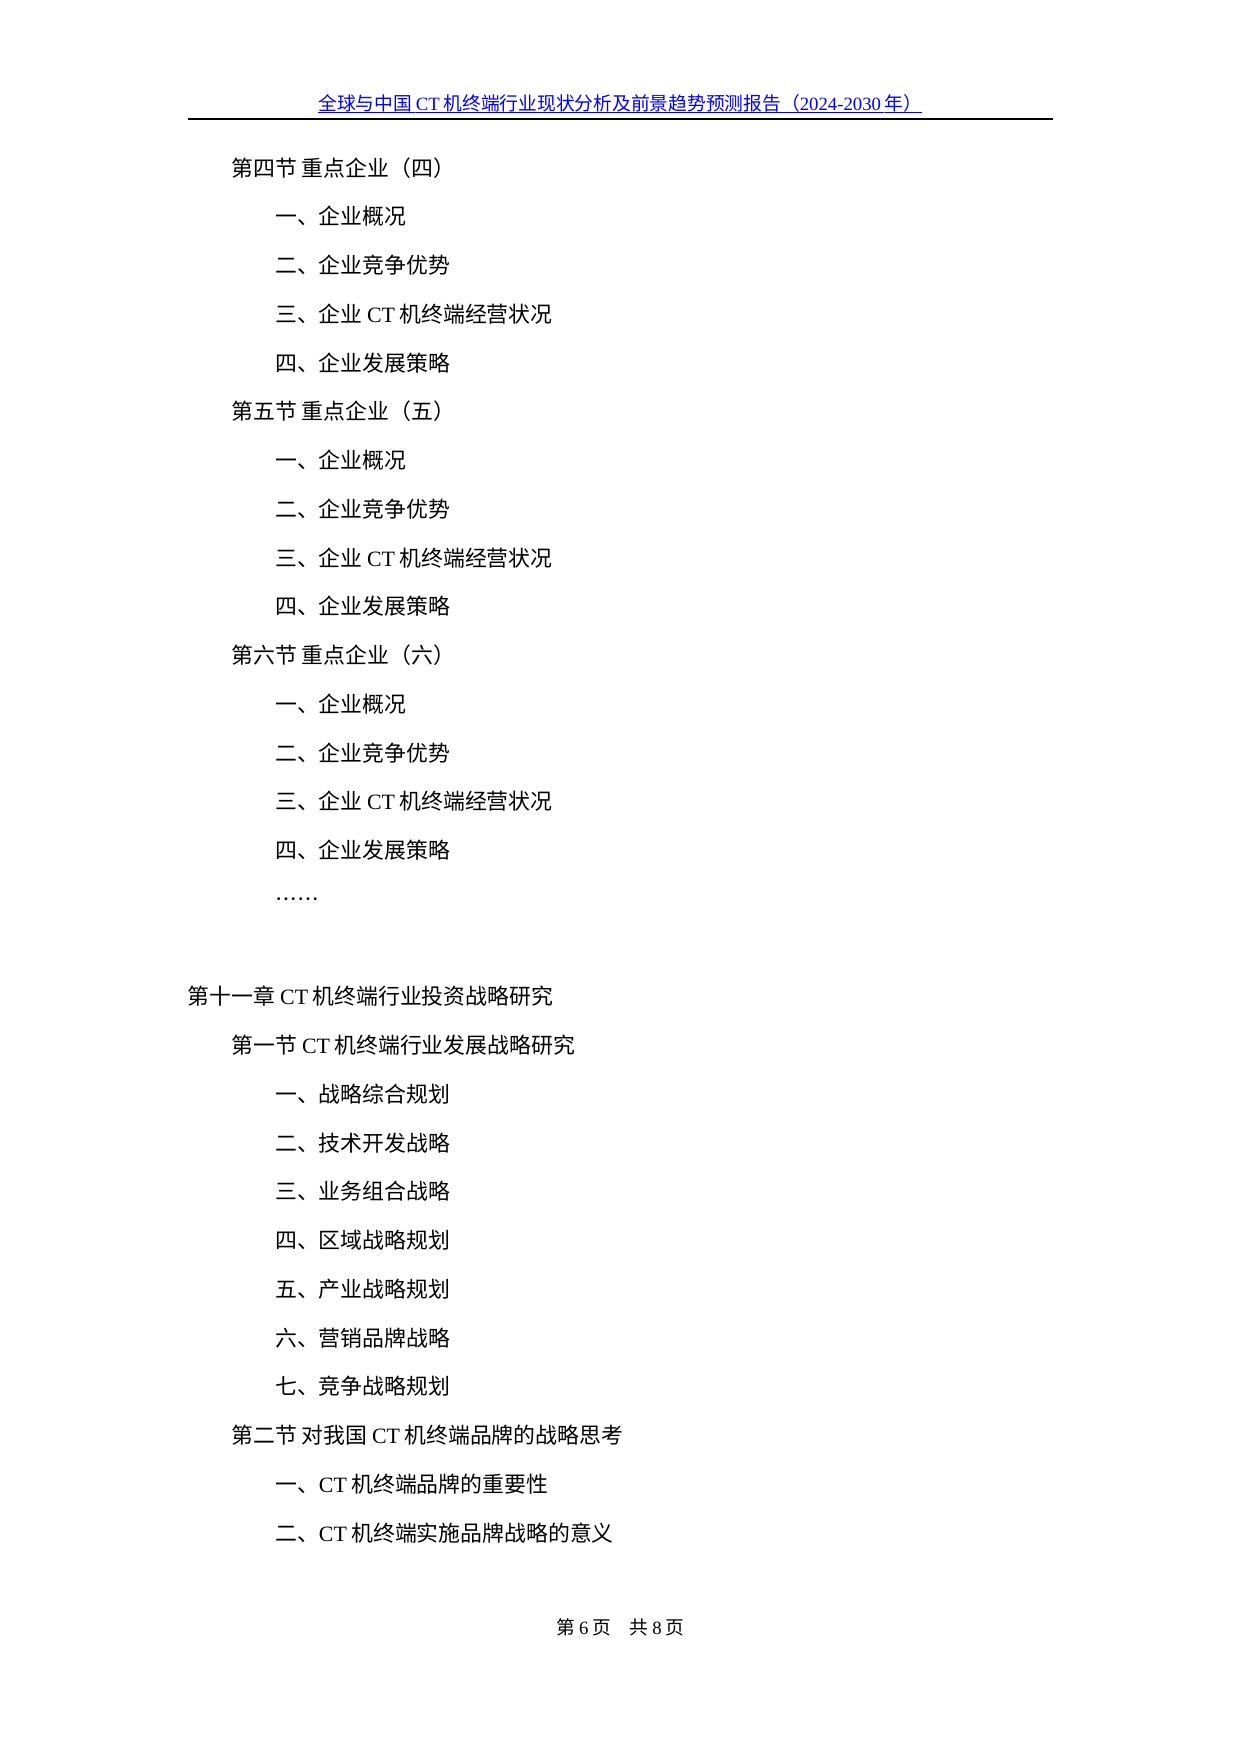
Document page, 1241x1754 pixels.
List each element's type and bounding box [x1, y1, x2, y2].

text [187, 150, 1053, 1548]
